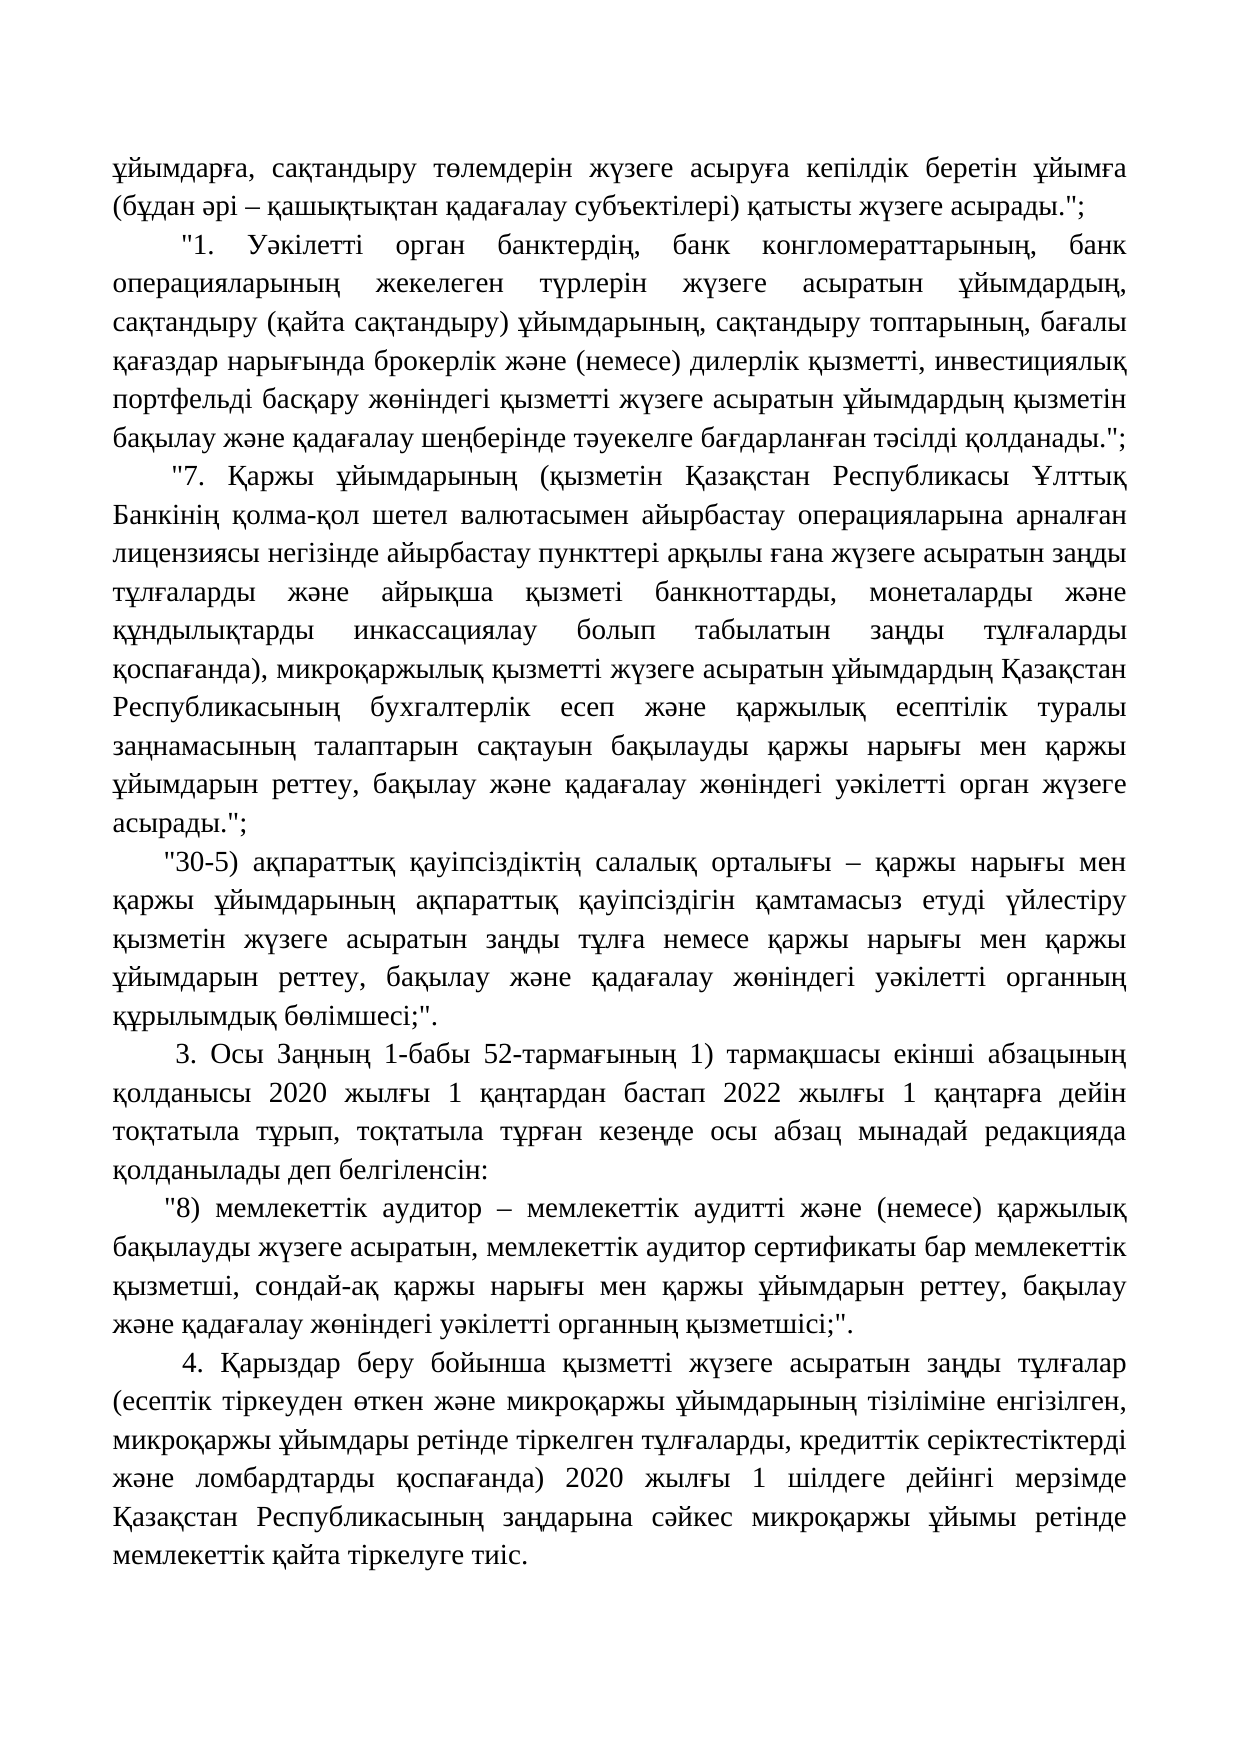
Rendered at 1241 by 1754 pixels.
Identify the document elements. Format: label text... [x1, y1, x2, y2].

text "7. Қаржы ұйымдарының (қызметін Қазақстан Республикасы Ұлттық Банкінің қолма-қол шетел валютасымен айырбастау операцияларына арналған лицензиясы негізінде айырбастау пункттері арқылы ғана жүзеге асыратын заңды тұлғаларды және айрықша қызметі банкноттарды, монеталарды және құндылықтарды инкассациялау болып табылатын заңды тұлғаларды қоспағанда), микроқаржылық қызметті жүзеге асыратын ұйымдардың Қазақстан Республикасының бухгалтерлік есеп және қаржылық есептілік туралы заңнамасының талаптарын сақтауын бақылауды қаржы нарығы мен қаржы ұйымдарын реттеу, бақылау және қадағалау жөніндегі уәкілетті орган жүзеге асырады."; [112, 458, 1128, 839]
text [112, 150, 1128, 222]
text 4. Қарыздар беру бойынша қызметті жүзеге асыратын заңды тұлғалар (есептік тіркеуден өткен және микроқаржы ұйымдарының тізіліміне енгізілген, микроқаржы ұйымдары ретінде тіркелген тұлғаларды, кредиттік серіктестіктерді және ломбардтарды қоспағанда) 2020 жылғы 1 шілдеге дейінгі мерзімде Қазақстан Республикасының заңдарына сәйкес микроқаржы ұйымы ретінде мемлекеттік қайта тіркелуге тиіс. [112, 1345, 1128, 1571]
text "30-5) ақпараттық қауіпсіздіктің салалық орталығы – қаржы нарығы мен қаржы ұйымдарының ақпараттық қауіпсіздігін қамтамасыз етуді үйлестіру қызметін жүзеге асыратын заңды тұлға немесе қаржы нарығы мен қаржы ұйымдарын реттеу, бақылау және қадағалау жөніндегі уәкілетті органның құрылымдық бөлімшесі;". [112, 844, 1128, 1031]
text "8) мемлекеттік аудитор – мемлекеттік аудитті және (немесе) қаржылық бақылауды жүзеге асыратын, мемлекеттік аудитор сертификаты бар мемлекеттік қызметші, сондай-ақ қаржы нарығы мен қаржы ұйымдарын реттеу, бақылау және қадағалау жөніндегі уәкілетті органның қызметшісі;". [112, 1191, 1128, 1340]
text 3. Осы Заңның 1-бабы 52-тармағының 1) тармақшасы екінші абзацының қолданысы 2020 жылғы 1 қаңтардан бастап 2022 жылғы 1 қаңтарға дейін тоқтатыла тұрып, тоқтатыла тұрған кезеңде осы абзац мынадай редакцияда қолданылады деп белгіленсін: [112, 1036, 1128, 1186]
text "1. Уәкілетті орган банктердің, банк конгломераттарының, банк операцияларының жекелеген түрлерін жүзеге асыратын ұйымдардың, сақтандыру (қайта сақтандыру) ұйымдарының, сақтандыру топтарының, бағалы қағаздар нарығында брокерлік және (немесе) дилерлік қызметті, инвестициялық портфельді басқару жөніндегі қызметті жүзеге асыратын ұйымдардың қызметін бақылау және қадағалау шеңберінде тәуекелге бағдарланған тәсілді қолданады."; [112, 227, 1128, 453]
